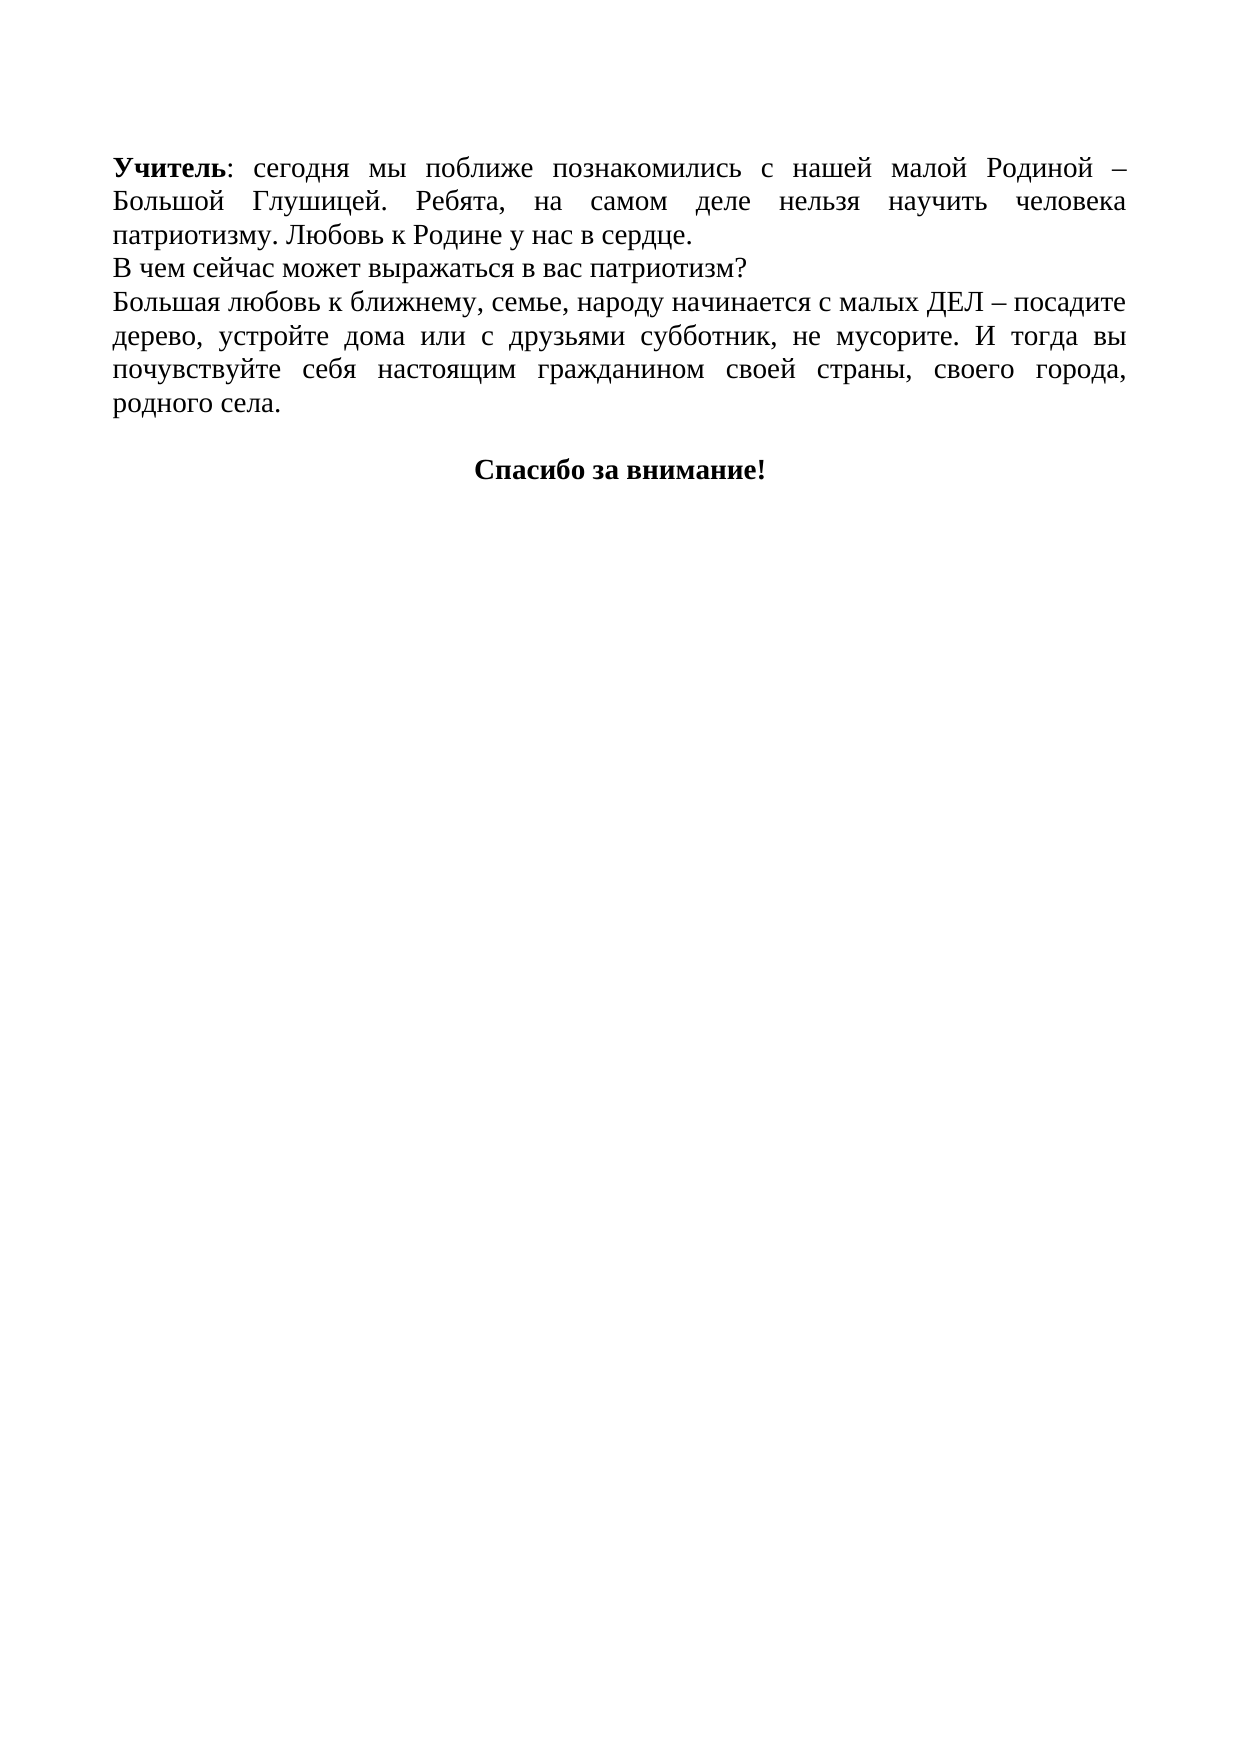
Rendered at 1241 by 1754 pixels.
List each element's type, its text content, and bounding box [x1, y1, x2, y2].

text В чем сейчас может выражаться в вас патриотизм? [112, 251, 1128, 284]
text Спасибо за внимание! [112, 452, 1128, 485]
text Большая любовь к ближнему, семье, народу начинается с малых ДЕЛ – посадите дерево, устройте дома или с друзьями субботник, не мусорите. И тогда вы почувствуйте себя настоящим гражданином своей страны, своего города, родного села. [112, 284, 1128, 418]
text Учитель: сегодня мы поближе познакомились с нашей малой Родиной –Большой Глушицей. Ребята, на самом деле нельзя научить человека патриотизму. Любовь к Родине у нас в сердце. [112, 150, 1128, 251]
